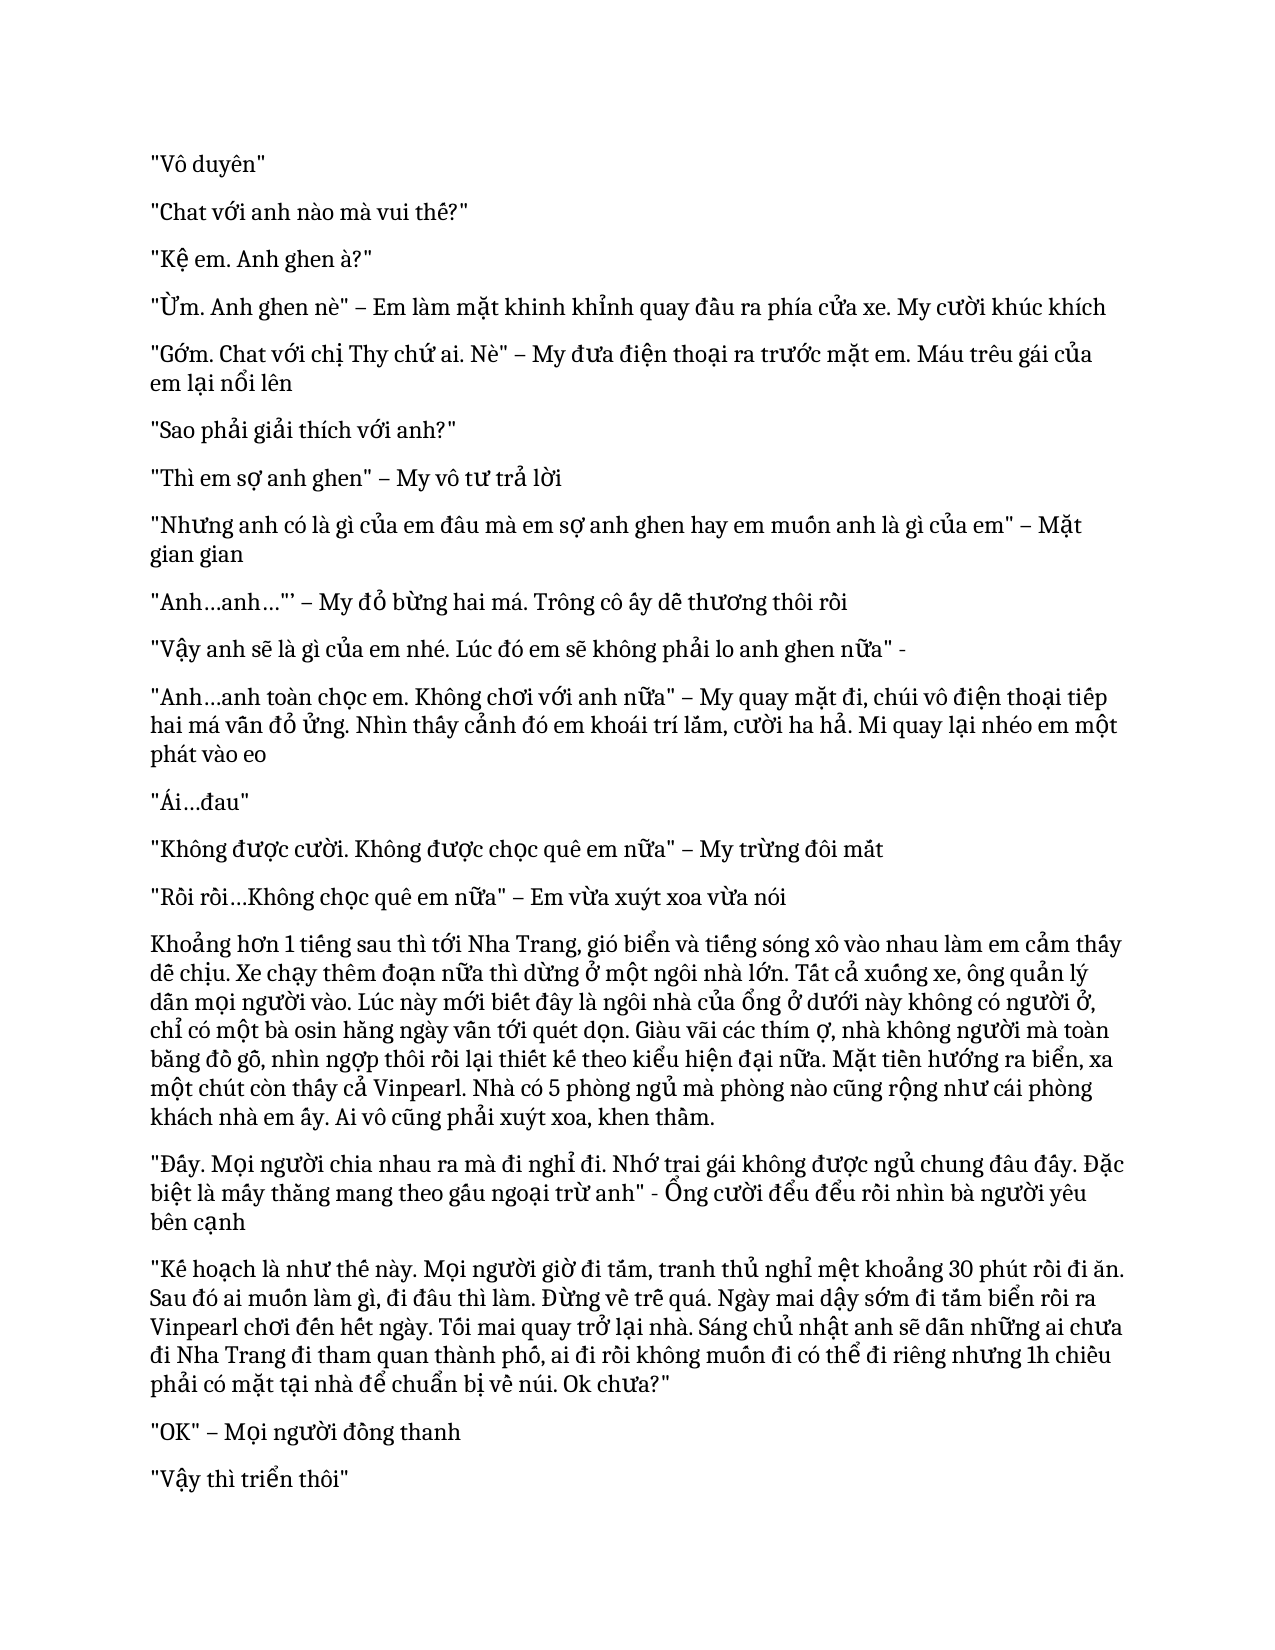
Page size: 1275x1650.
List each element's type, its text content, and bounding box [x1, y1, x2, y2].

text "Anh…anh toàn chọc em. Không chơi với anh nữa" – My quay mặt đi, chúi vô điện thoại tiếp hai má vẫn đỏ ửng. Nhìn thấy cảnh đó em khoái trí lắm, cười ha hả. Mi quay lại nhéo em một phát vào eo [150, 682, 1125, 769]
text "Không được cười. Không được chọc quê em nữa" – My trừng đôi mắt [150, 835, 1125, 864]
text "Vậy thì triển thôi" [150, 1465, 1125, 1494]
text Khoảng hơn 1 tiếng sau thì tới Nha Trang, gió biển và tiếng sóng xô vào nhau làm em cảm thấy dễ chịu. Xe chạy thêm đoạn nữa thì dừng ở một ngôi nhà lớn. Tất cả xuống xe, ông quản lý dẫn mọi người vào. Lúc này mới biết đây là ngôi nhà của ổng ở dưới này không có người ở, chỉ có một bà osin hằng ngày vẫn tới quét dọn. Giàu vãi các thím ợ, nhà không người mà toàn bằng đồ gỗ, nhìn ngợp thôi rồi lại thiết kế theo kiểu hiện đại nữa. Mặt tiền hướng ra biển, xa một chút còn thấy cả Vinpearl. Nhà có 5 phòng ngủ mà phòng nào cũng rộng như cái phòng khách nhà em ấy. Ai vô cũng phải xuýt xoa, khen thầm. [150, 930, 1125, 1131]
text "Kệ em. Anh ghen à?" [150, 245, 1125, 274]
text "Kế hoạch là như thế này. Mọi người giờ đi tắm, tranh thủ nghỉ mệt khoảng 30 phút rồi đi ăn. Sau đó ai muốn làm gì, đi đâu thì làm. Đừng về trễ quá. Ngày mai dậy sớm đi tắm biển rồi ra Vinpearl chơi đến hết ngày. Tối mai quay trở lại nhà. Sáng chủ nhật anh sẽ dẫn những ai chưa đi Nha Trang đi tham quan thành phố, ai đi rồi không muốn đi có thể đi riêng nhưng 1h chiều phải có mặt tại nhà để chuẩn bị về núi. Ok chưa?" [150, 1255, 1125, 1399]
text "Thì em sợ anh ghen" – My vô tư trả lời [150, 464, 1125, 492]
text "Gớm. Chat với chị Thy chứ ai. Nè" – My đưa điện thoại ra trước mặt em. Máu trêu gái của em lại nổi lên [150, 340, 1125, 397]
text "OK" – Mọi người đồng thanh [150, 1417, 1125, 1446]
text "Sao phải giải thích với anh?" [150, 416, 1125, 445]
text "Vậy anh sẽ là gì của em nhé. Lúc đó em sẽ không phải lo anh ghen nữa" - [150, 635, 1125, 664]
text "Nhưng anh có là gì của em đâu mà em sợ anh ghen hay em muốn anh là gì của em" – Mặt gian gian [150, 511, 1125, 569]
text "Rồi rồi…Không chọc quê em nữa" – Em vừa xuýt xoa vừa nói [150, 882, 1125, 911]
text "Đấy. Mọi người chia nhau ra mà đi nghỉ đi. Nhớ trai gái không được ngủ chung đâu đấy. Đặc biệt là mấy thằng mang theo gấu ngoại trừ anh" - Ổng cười đểu đểu rồi nhìn bà người yêu bên cạnh [150, 1150, 1125, 1236]
text "Ừm. Anh ghen nè" – Em làm mặt khinh khỉnh quay đầu ra phía cửa xe. My cười khúc khích [150, 292, 1125, 321]
text "Vô duyên" [150, 150, 1125, 179]
text "Ái…đau" [150, 787, 1125, 816]
text "Chat với anh nào mà vui thế?" [150, 197, 1125, 226]
text "Anh…anh…"’ – My đỏ bừng hai má. Trông cô ấy dễ thương thôi rồi [150, 587, 1125, 616]
